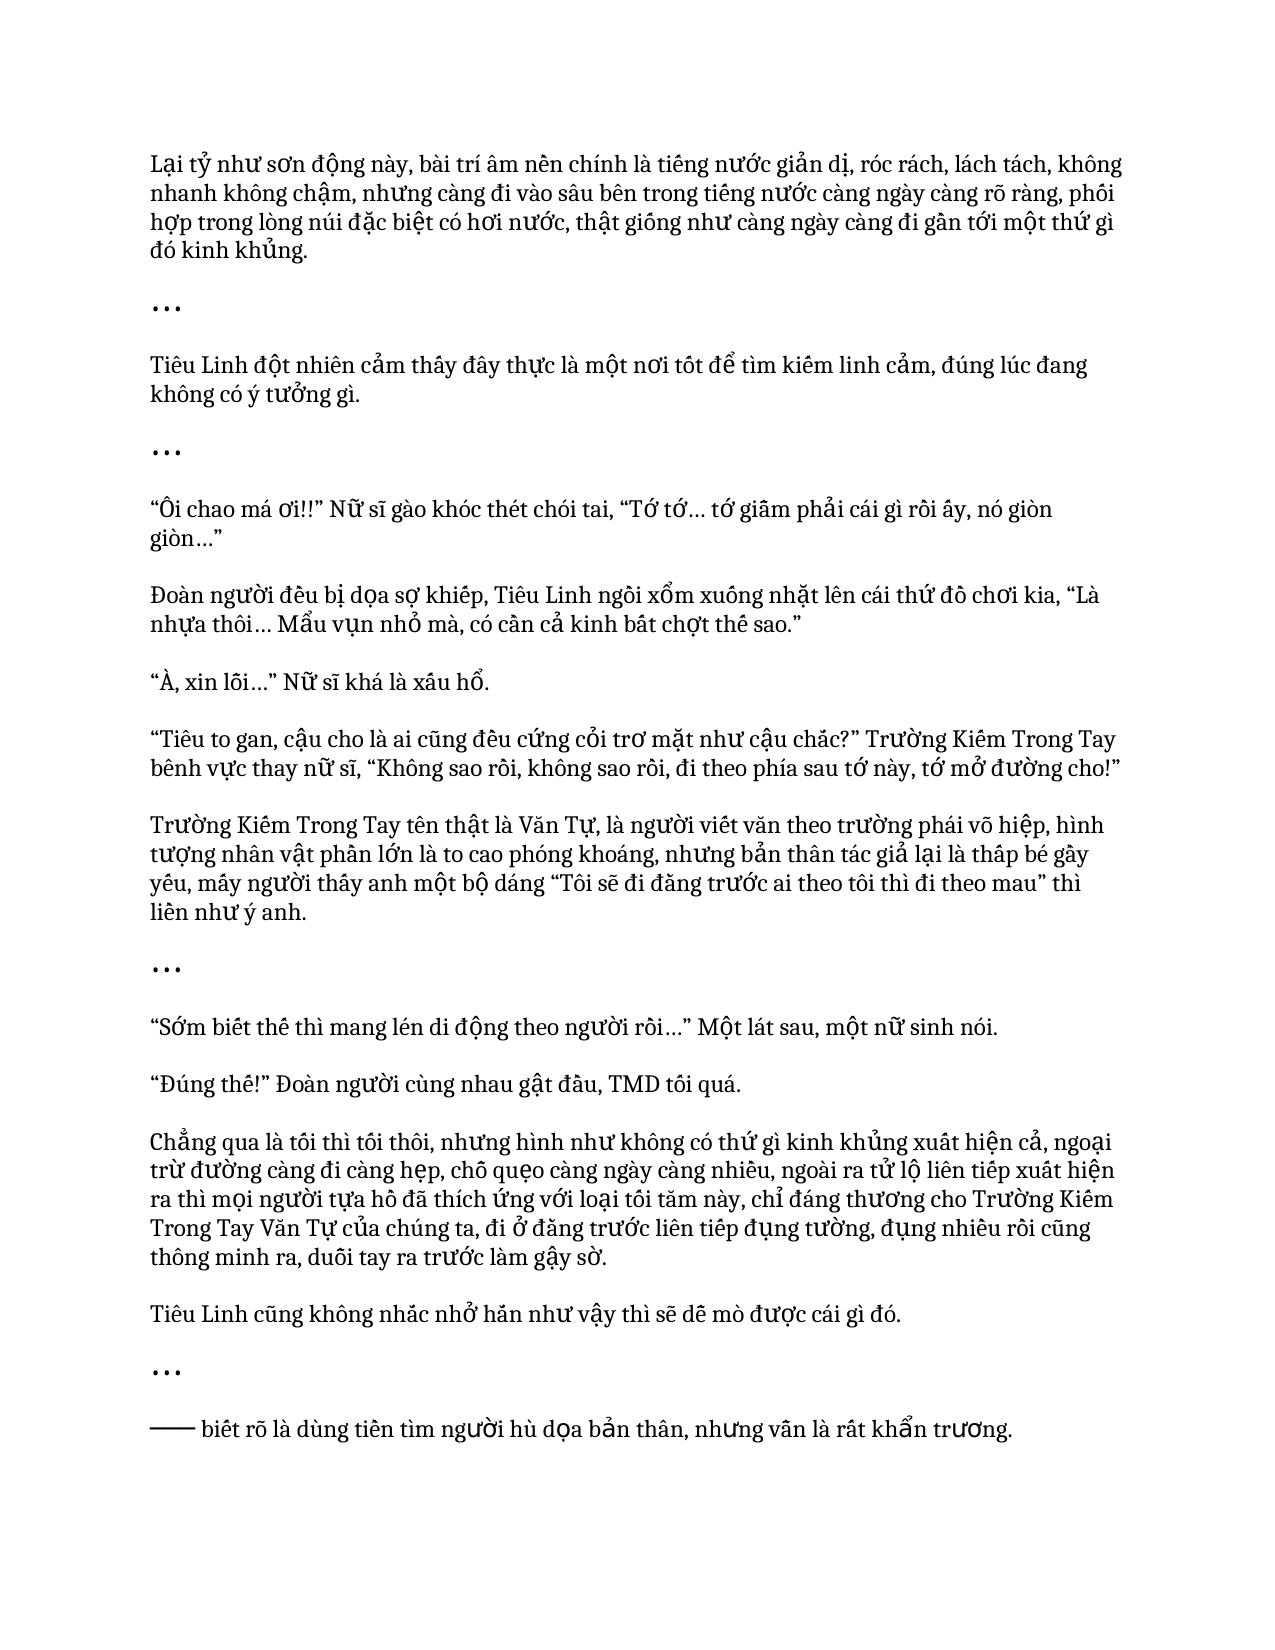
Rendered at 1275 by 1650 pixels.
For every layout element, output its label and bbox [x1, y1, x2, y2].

text [150, 150, 1125, 1472]
